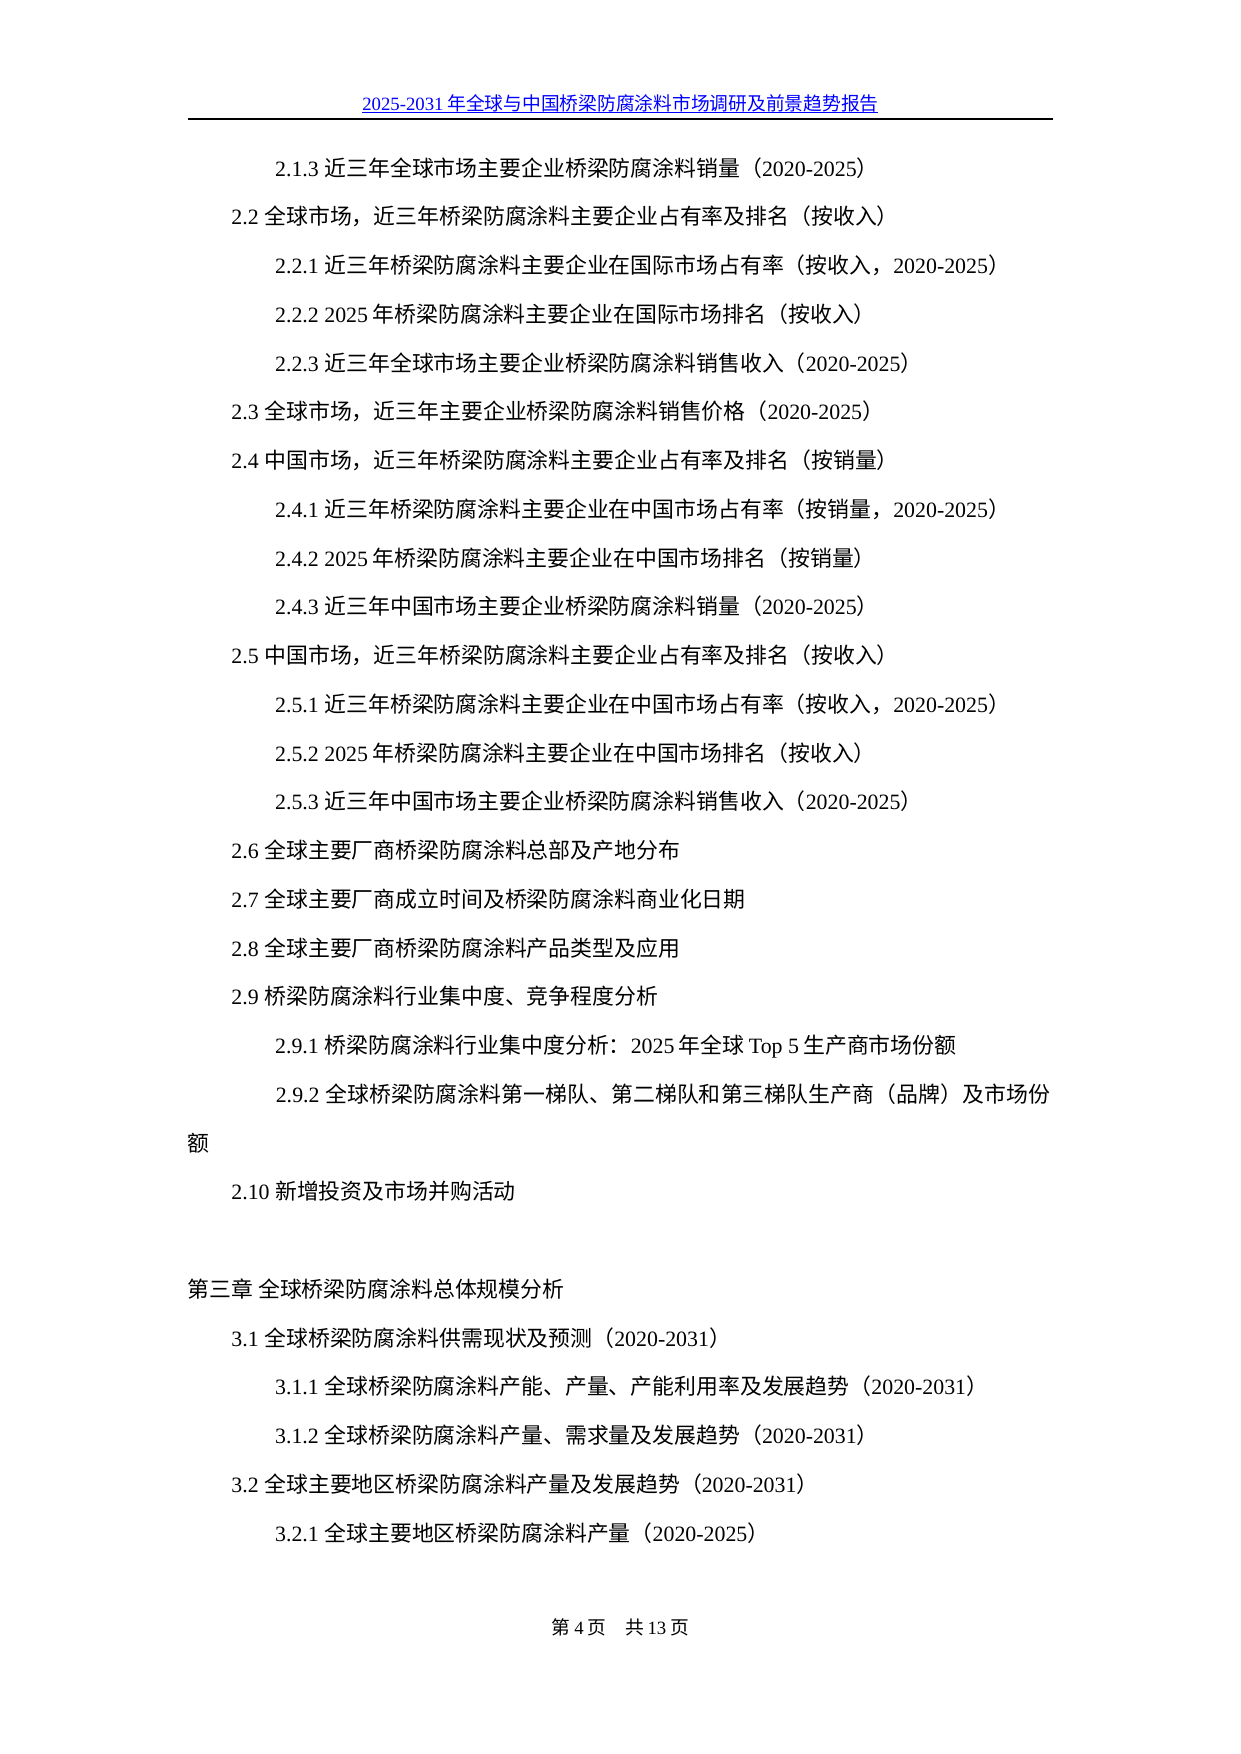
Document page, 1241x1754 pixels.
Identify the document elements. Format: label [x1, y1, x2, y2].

text [187, 150, 1053, 1548]
